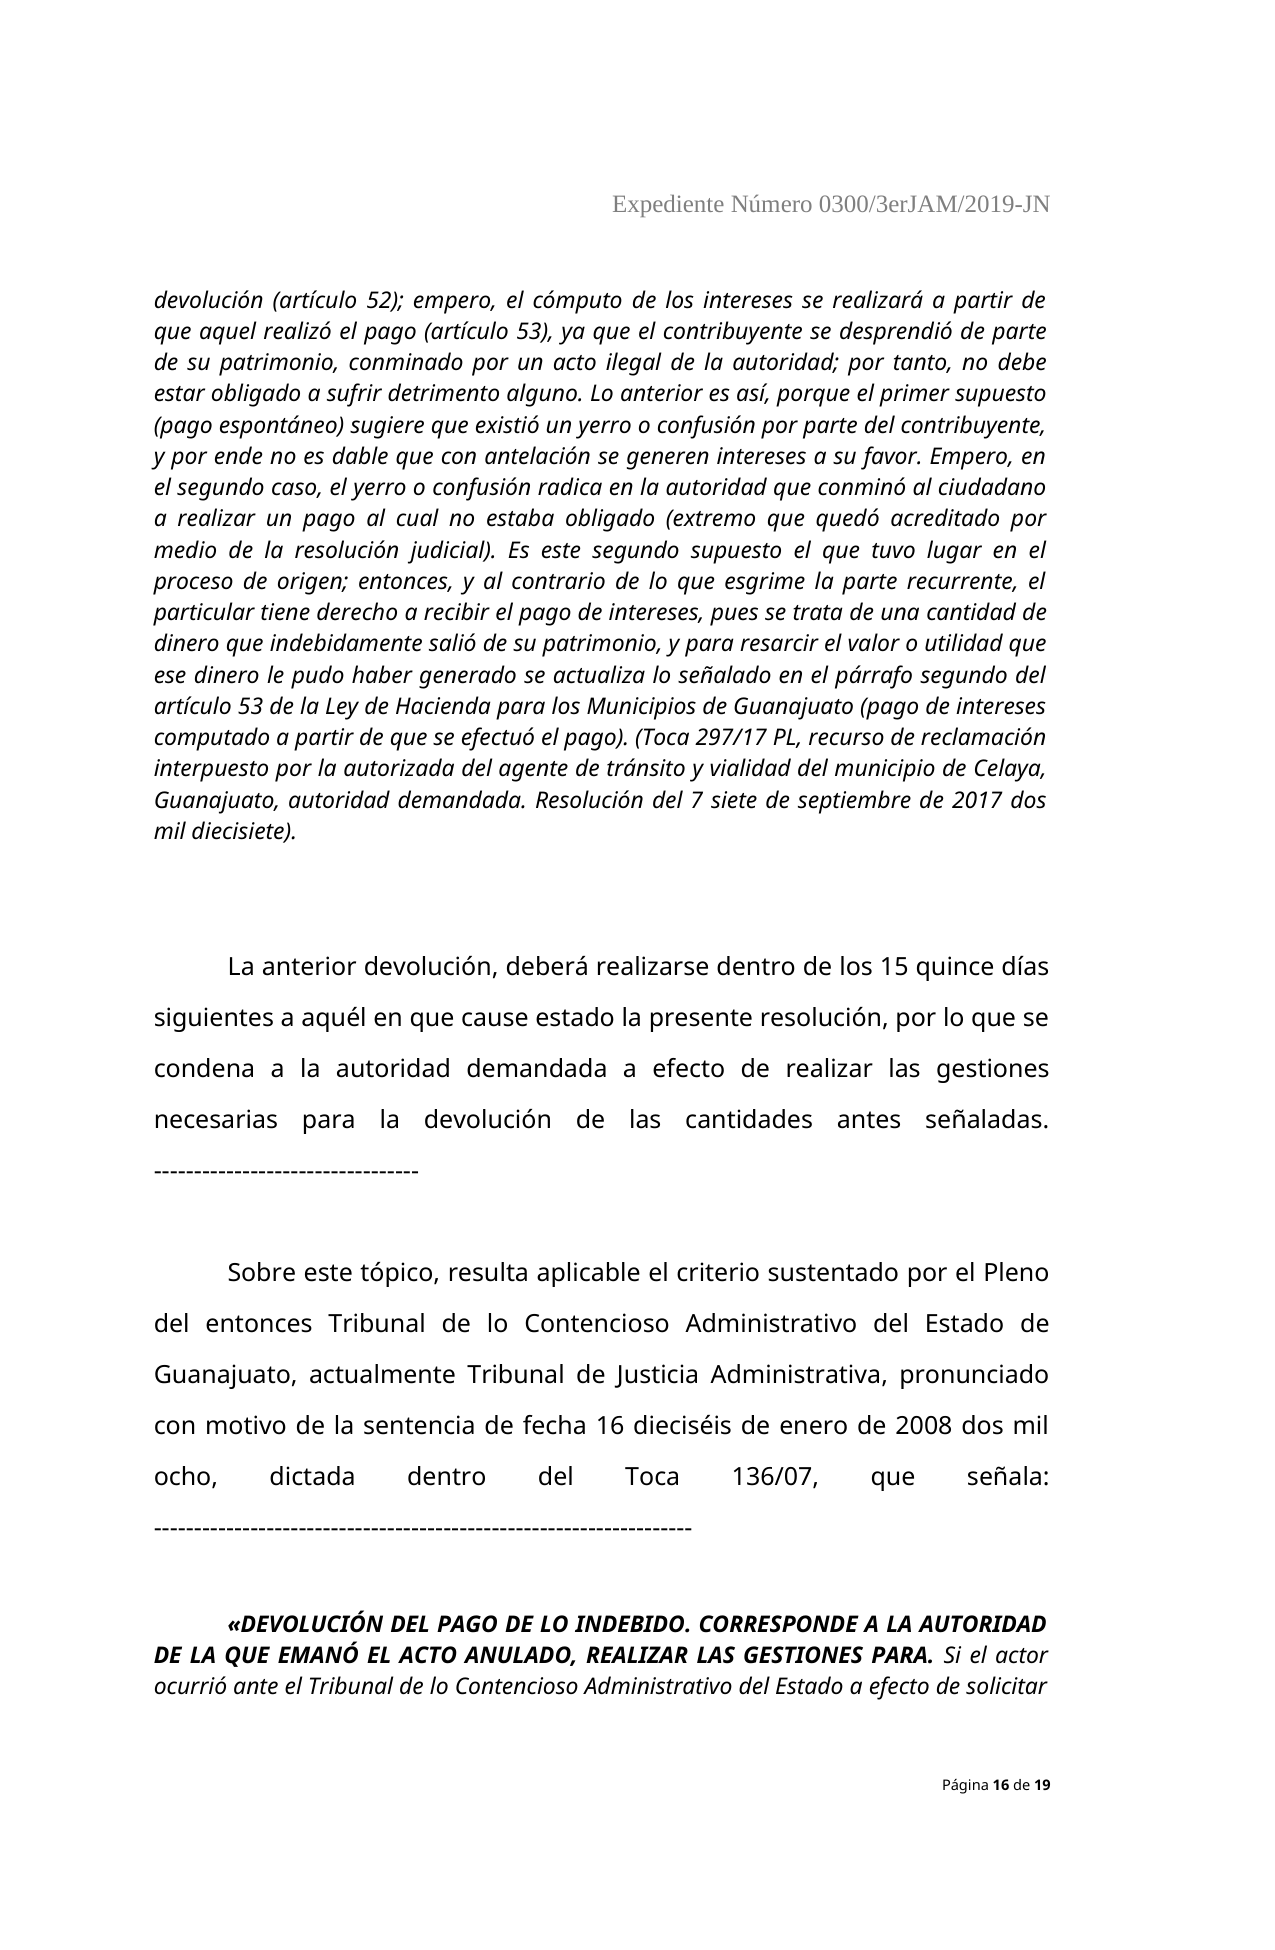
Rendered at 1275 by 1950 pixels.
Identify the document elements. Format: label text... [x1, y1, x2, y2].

text Sobre este tópico, resulta aplicable el criterio sustentado por el Pleno del entonces Tribunal de lo Contencioso Administrativo del Estado de Guanajuato, actualmente Tribunal de Justicia Administrativa, pronunciado con motivo de la sentencia de fecha 16 dieciséis de enero de 2008 dos mil ocho, dictada dentro del Toca 136/07, que señala: ------------------------------------------------------------------- [153, 1254, 1051, 1544]
text La anterior devolución, deberá realizarse dentro de los 15 quince días siguientes a aquél en que cause estado la presente resolución, por lo que se condena a la autoridad demandada a efecto de realizar las gestiones necesarias para la devolución de las cantidades antes señaladas. --------------------------------- [153, 948, 1051, 1186]
